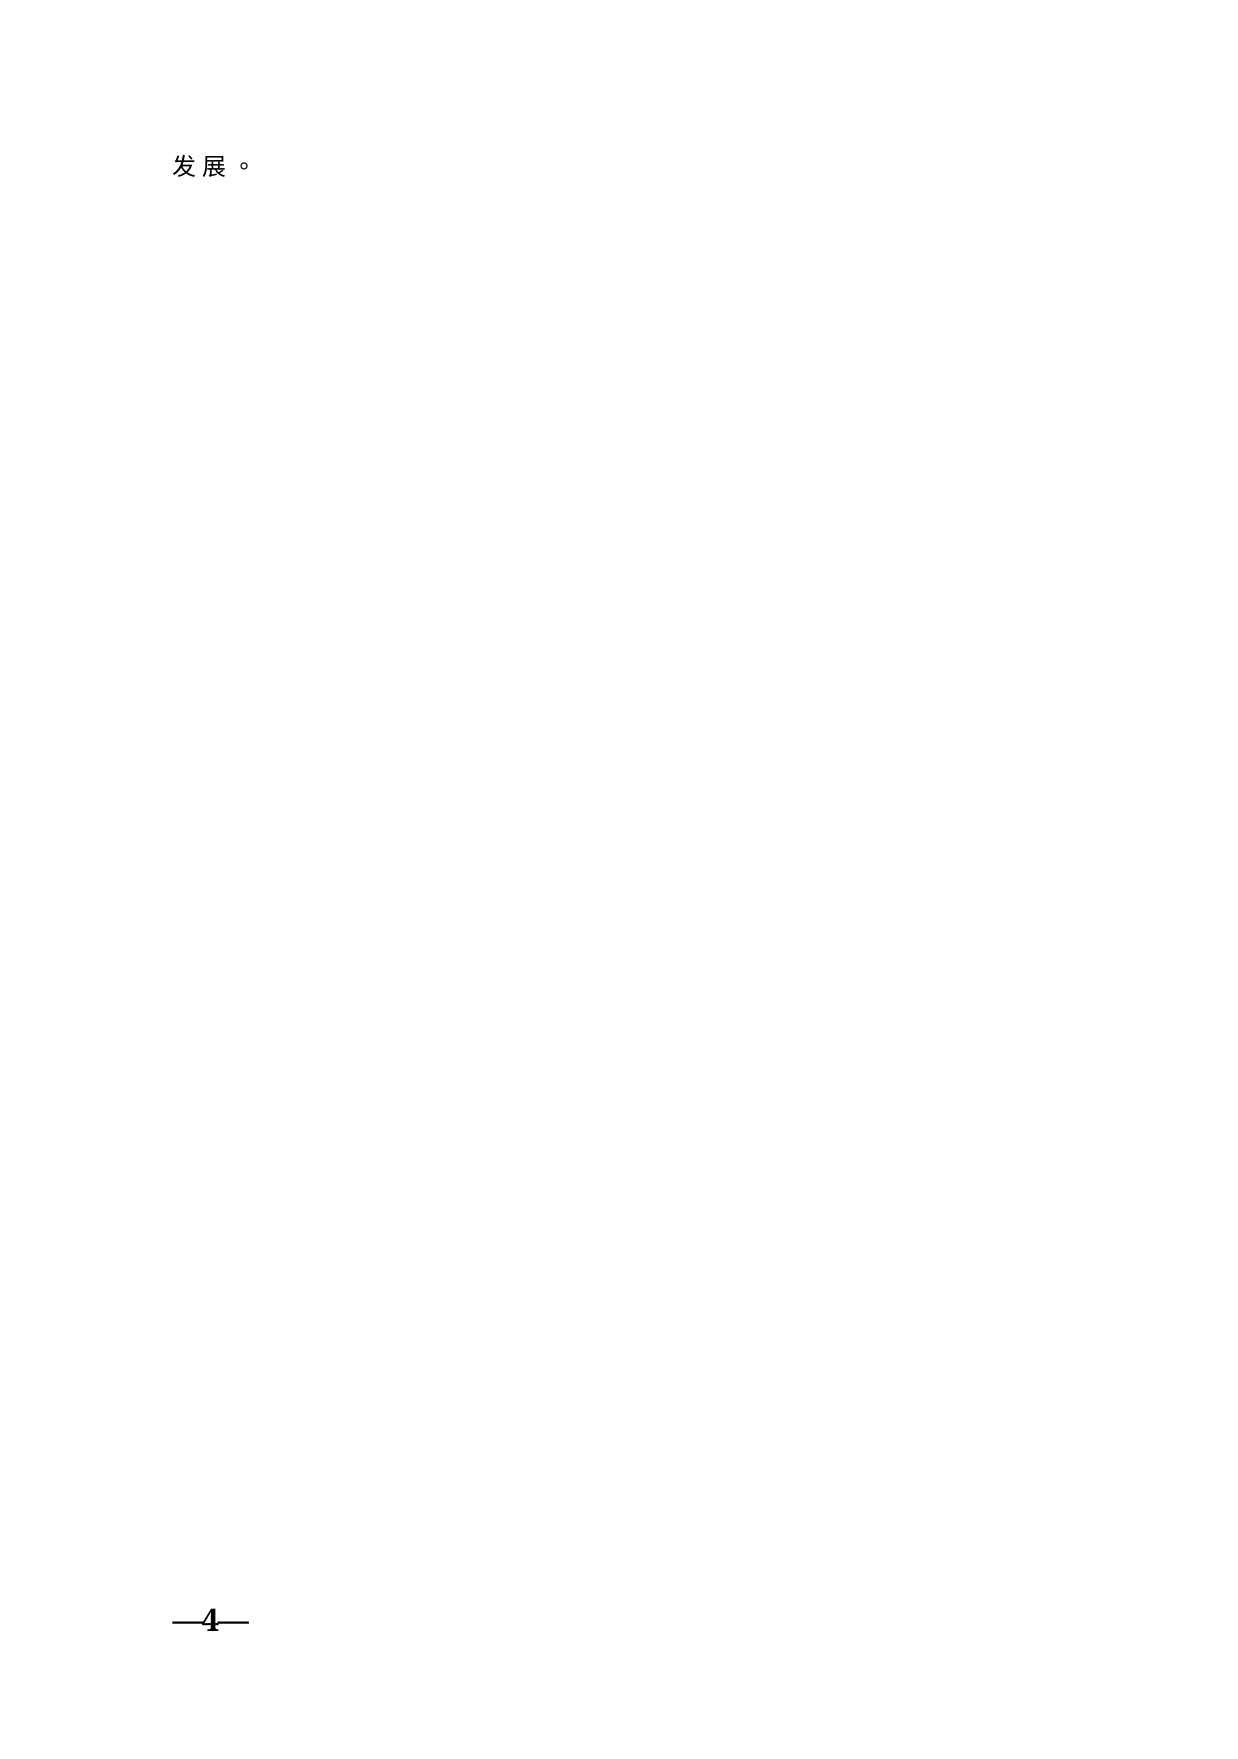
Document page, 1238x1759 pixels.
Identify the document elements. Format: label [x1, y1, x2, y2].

text [172, 149, 1061, 182]
